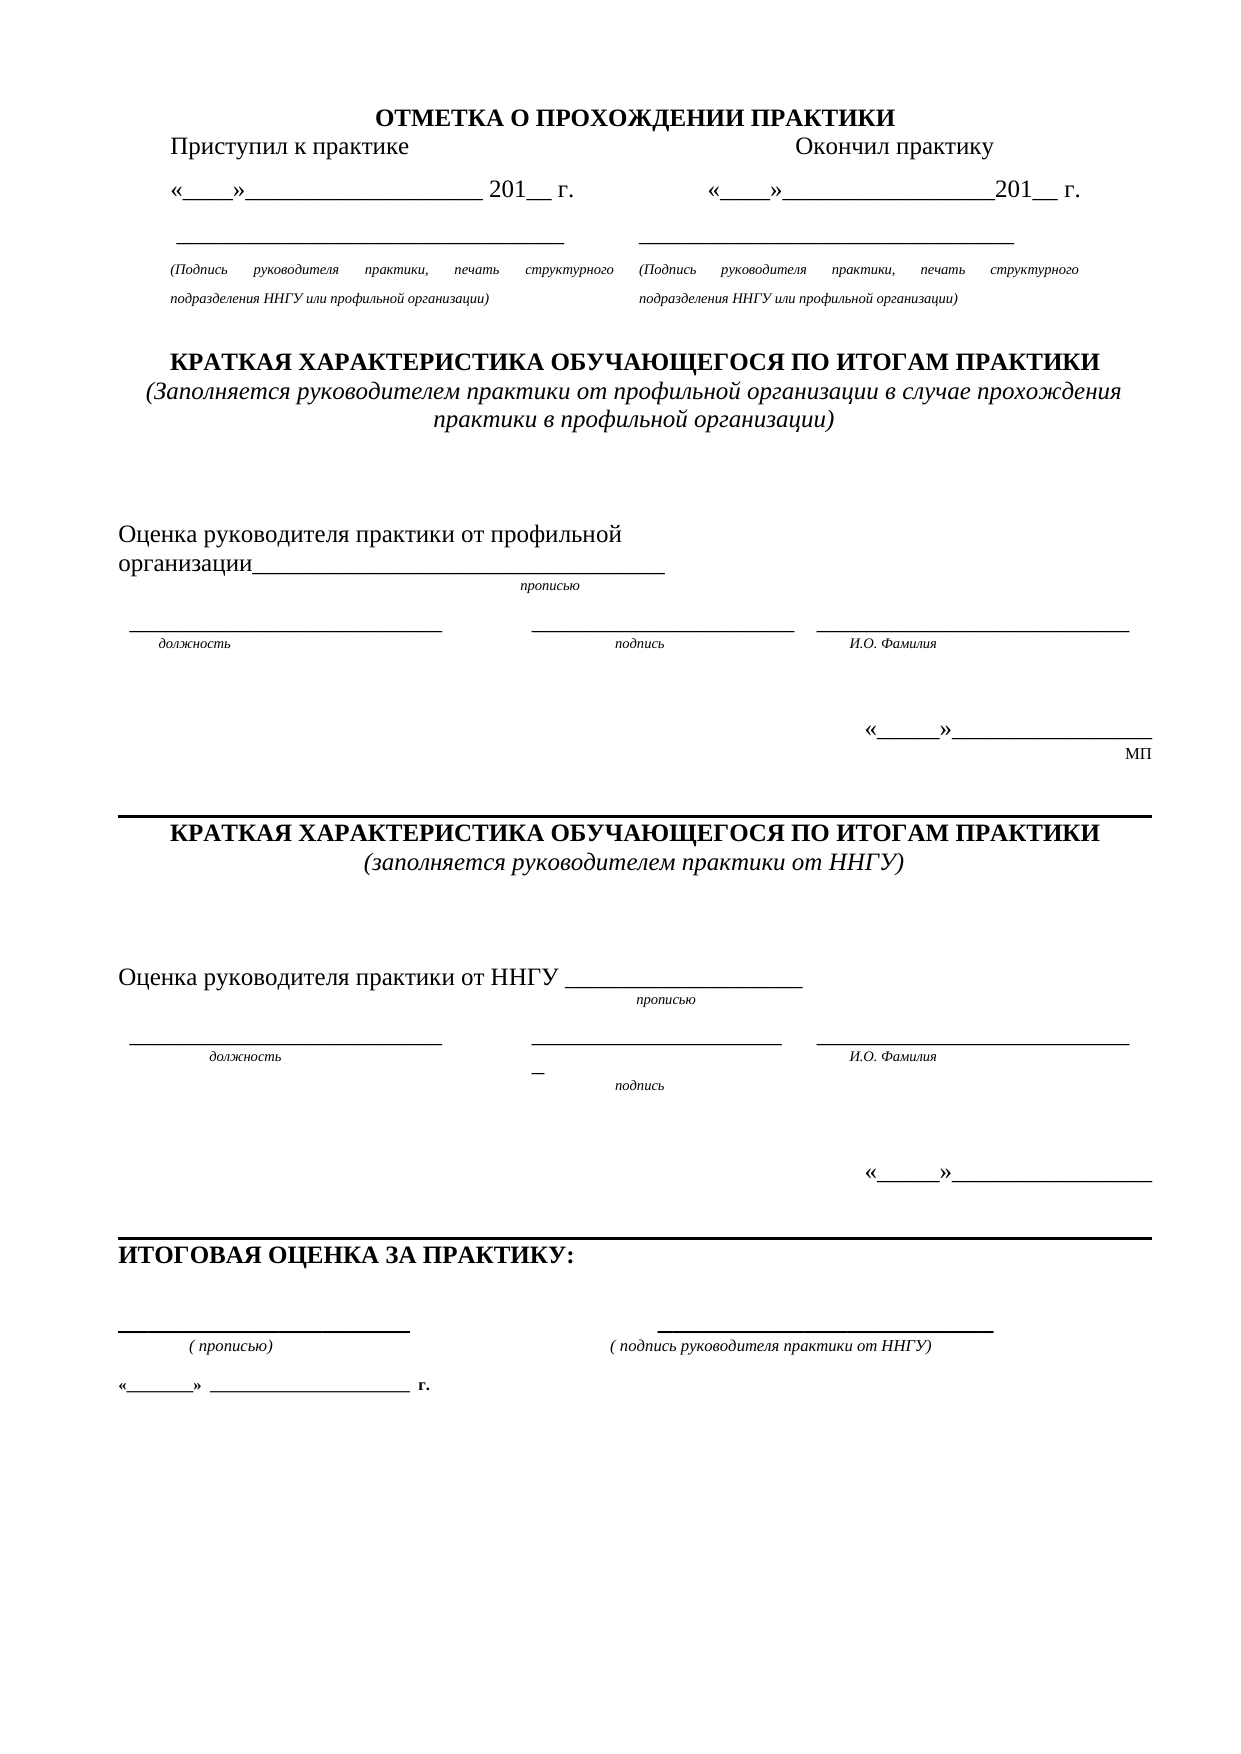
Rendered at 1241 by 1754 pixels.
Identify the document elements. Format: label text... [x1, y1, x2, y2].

text КРАТКАЯ ХАРАКТЕРИСТИКА ОБУЧАЮЩЕГОСЯ ПО ИТОГАМ ПРАКТИКИ [118, 347, 1152, 376]
text (заполняется руководителем практики от ННГУ) [118, 847, 1152, 876]
table_header Приступил к практике «____»___________________ 201__ г. _______________________________ (Подпись руководителя практики, печать структурного подразделения ННГУ или профильной организации) [159, 131, 628, 318]
table_header _____________________ подпись [520, 606, 805, 663]
table_header _________________________ должность [118, 606, 520, 663]
text Оценка руководителя практики от ННГУ ___________________ [118, 962, 1152, 991]
table_header _____________________ подпись [520, 1020, 805, 1106]
text ИТОГОВАЯ ОЦЕНКА ЗА ПРАКТИКУ: [118, 1240, 1152, 1269]
table_header _________________________ И.О. Фамилия [805, 606, 1152, 663]
text ОТМЕТКА О ПРОХОЖДЕНИИ ПРАКТИКИ [118, 103, 1152, 131]
text ____________________ _______________________ [118, 1302, 1152, 1336]
table_header _________________________ И.О. Фамилия [805, 1020, 1152, 1106]
text (Заполняется руководителем практики от профильной организации в случае прохождения практики в профильной организации) [118, 376, 1152, 433]
table_header Окончил практику «____»_________________201__ г. ______________________________ (Подпись руководителя практики, печать структурного подразделения ННГУ или профильной организации) [628, 131, 1093, 318]
text прописью [118, 991, 1152, 1019]
text «________» ________________________ г. [118, 1374, 1152, 1393]
text Оценка руководителя практики от профильной организации_________________________________ [118, 519, 1152, 577]
text КРАТКАЯ ХАРАКТЕРИСТИКА ОБУЧАЮЩЕГОСЯ ПО ИТОГАМ ПРАКТИКИ [118, 818, 1152, 847]
text прописью [118, 577, 1152, 606]
text «_____»________________ [118, 713, 1152, 742]
table_header _________________________ должность [118, 1020, 520, 1106]
text ( прописью) ( подпись руководителя практики от ННГУ) [118, 1336, 1152, 1355]
text МП [118, 742, 1152, 815]
text «_____»________________ [118, 1156, 1152, 1237]
